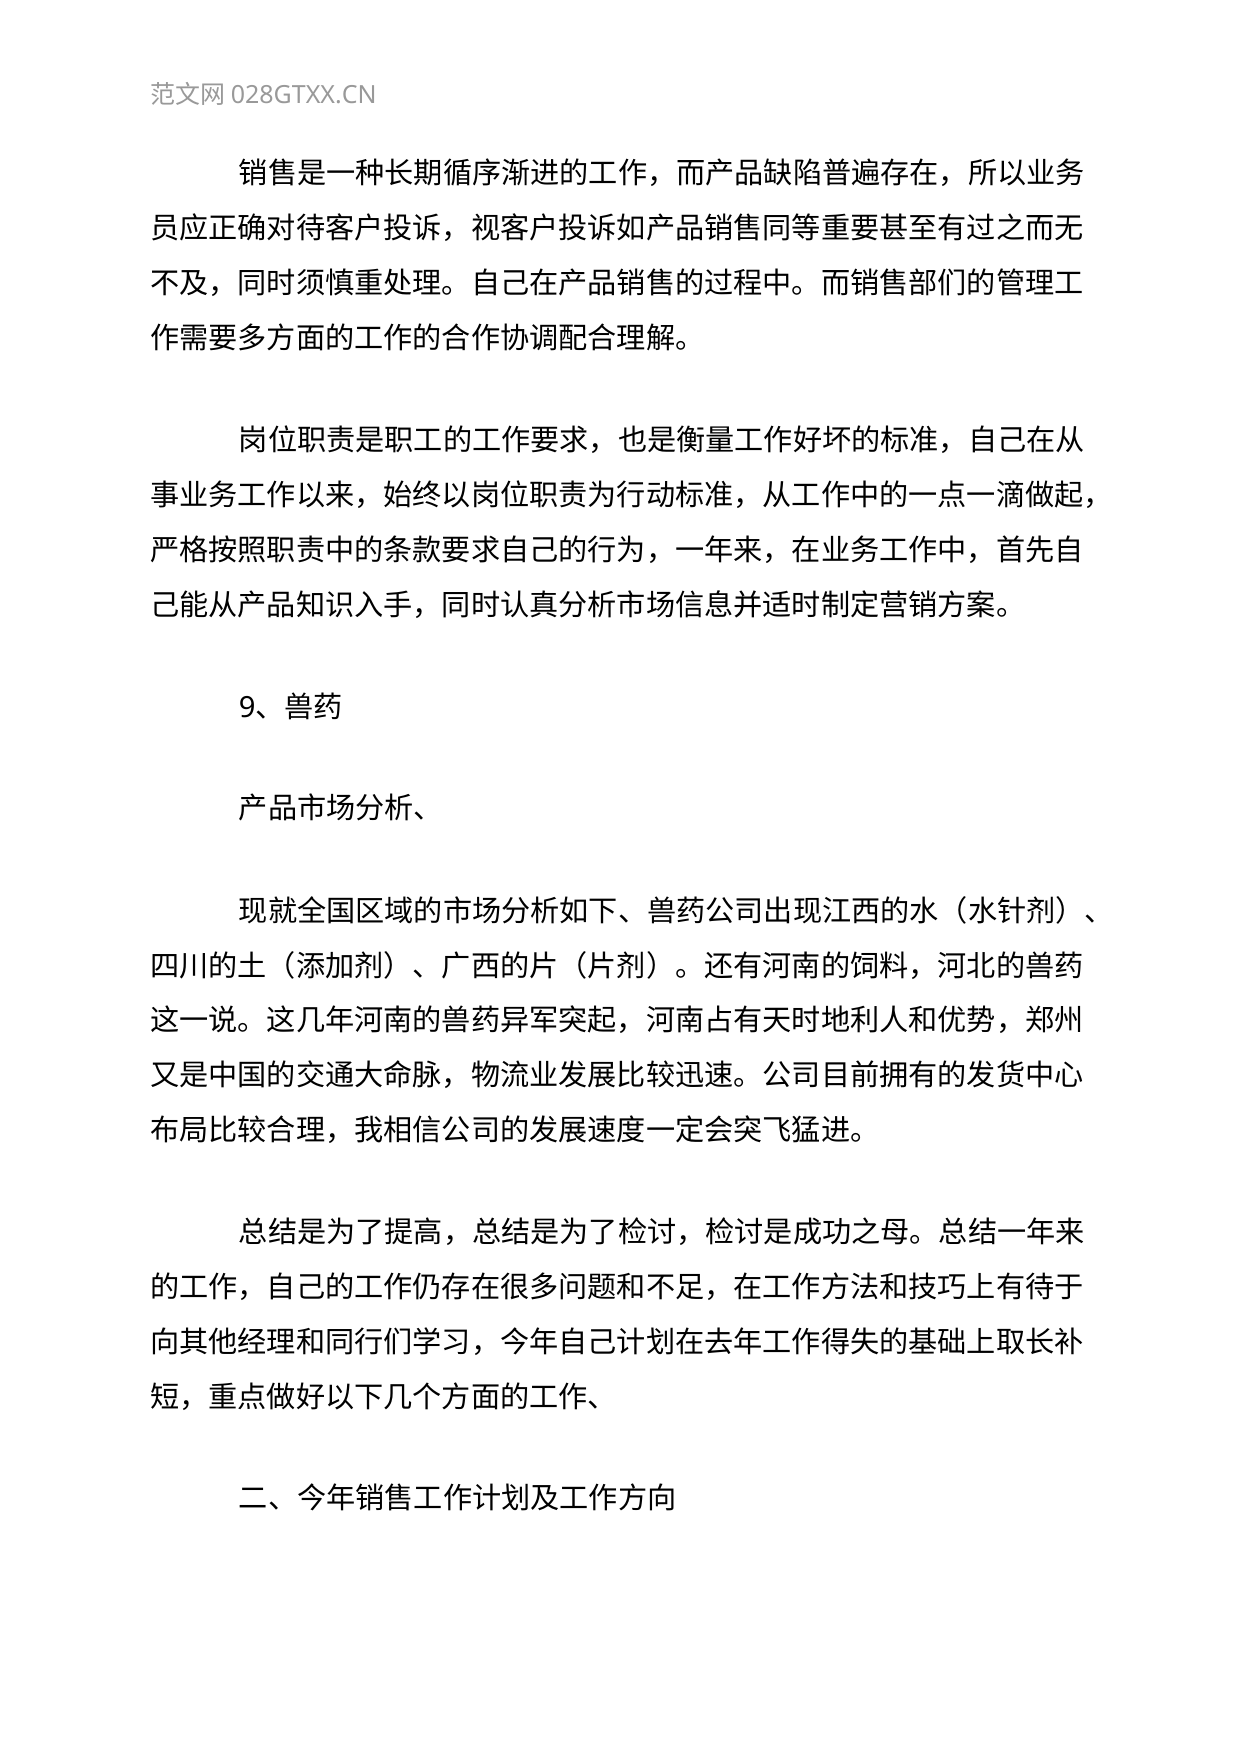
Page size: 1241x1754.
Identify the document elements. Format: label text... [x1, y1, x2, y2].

text 产品市场分析、 [150, 785, 1090, 827]
text 现就全国区域的市场分析如下、兽药公司出现江西的水（水针剂）、四川的土（添加剂）、广西的片（片剂）。还有河南的饲料，河北的兽药这一说。这几年河南的兽药异军突起，河南占有天时地利人和优势，郑州又是中国的交通大命脉，物流业发展比较迅速。公司目前拥有的发货中心布局比较合理，我相信公司的发展速度一定会突飞猛进。 [150, 887, 1090, 1149]
text 销售是一种长期循序渐进的工作，而产品缺陷普遍存在，所以业务员应正确对待客户投诉，视客户投诉如产品销售同等重要甚至有过之而无不及，同时须慎重处理。自己在产品销售的过程中。而销售部们的管理工作需要多方面的工作的合作协调配合理解。 [150, 150, 1090, 357]
text 二、今年销售工作计划及工作方向 [150, 1475, 1090, 1517]
text 岗位职责是职工的工作要求，也是衡量工作好坏的标准，自己在从事业务工作以来，始终以岗位职责为行动标准，从工作中的一点一滴做起，严格按照职责中的条款要求自己的行为，一年来，在业务工作中，首先自己能从产品知识入手，同时认真分析市场信息并适时制定营销方案。 [150, 417, 1090, 624]
text 9、兽药 [150, 683, 1090, 726]
text 总结是为了提高，总结是为了检讨，检讨是成功之母。总结一年来的工作，自己的工作仍存在很多问题和不足，在工作方法和技巧上有待于向其他经理和同行们学习，今年自己计划在去年工作得失的基础上取长补短，重点做好以下几个方面的工作、 [150, 1208, 1090, 1416]
